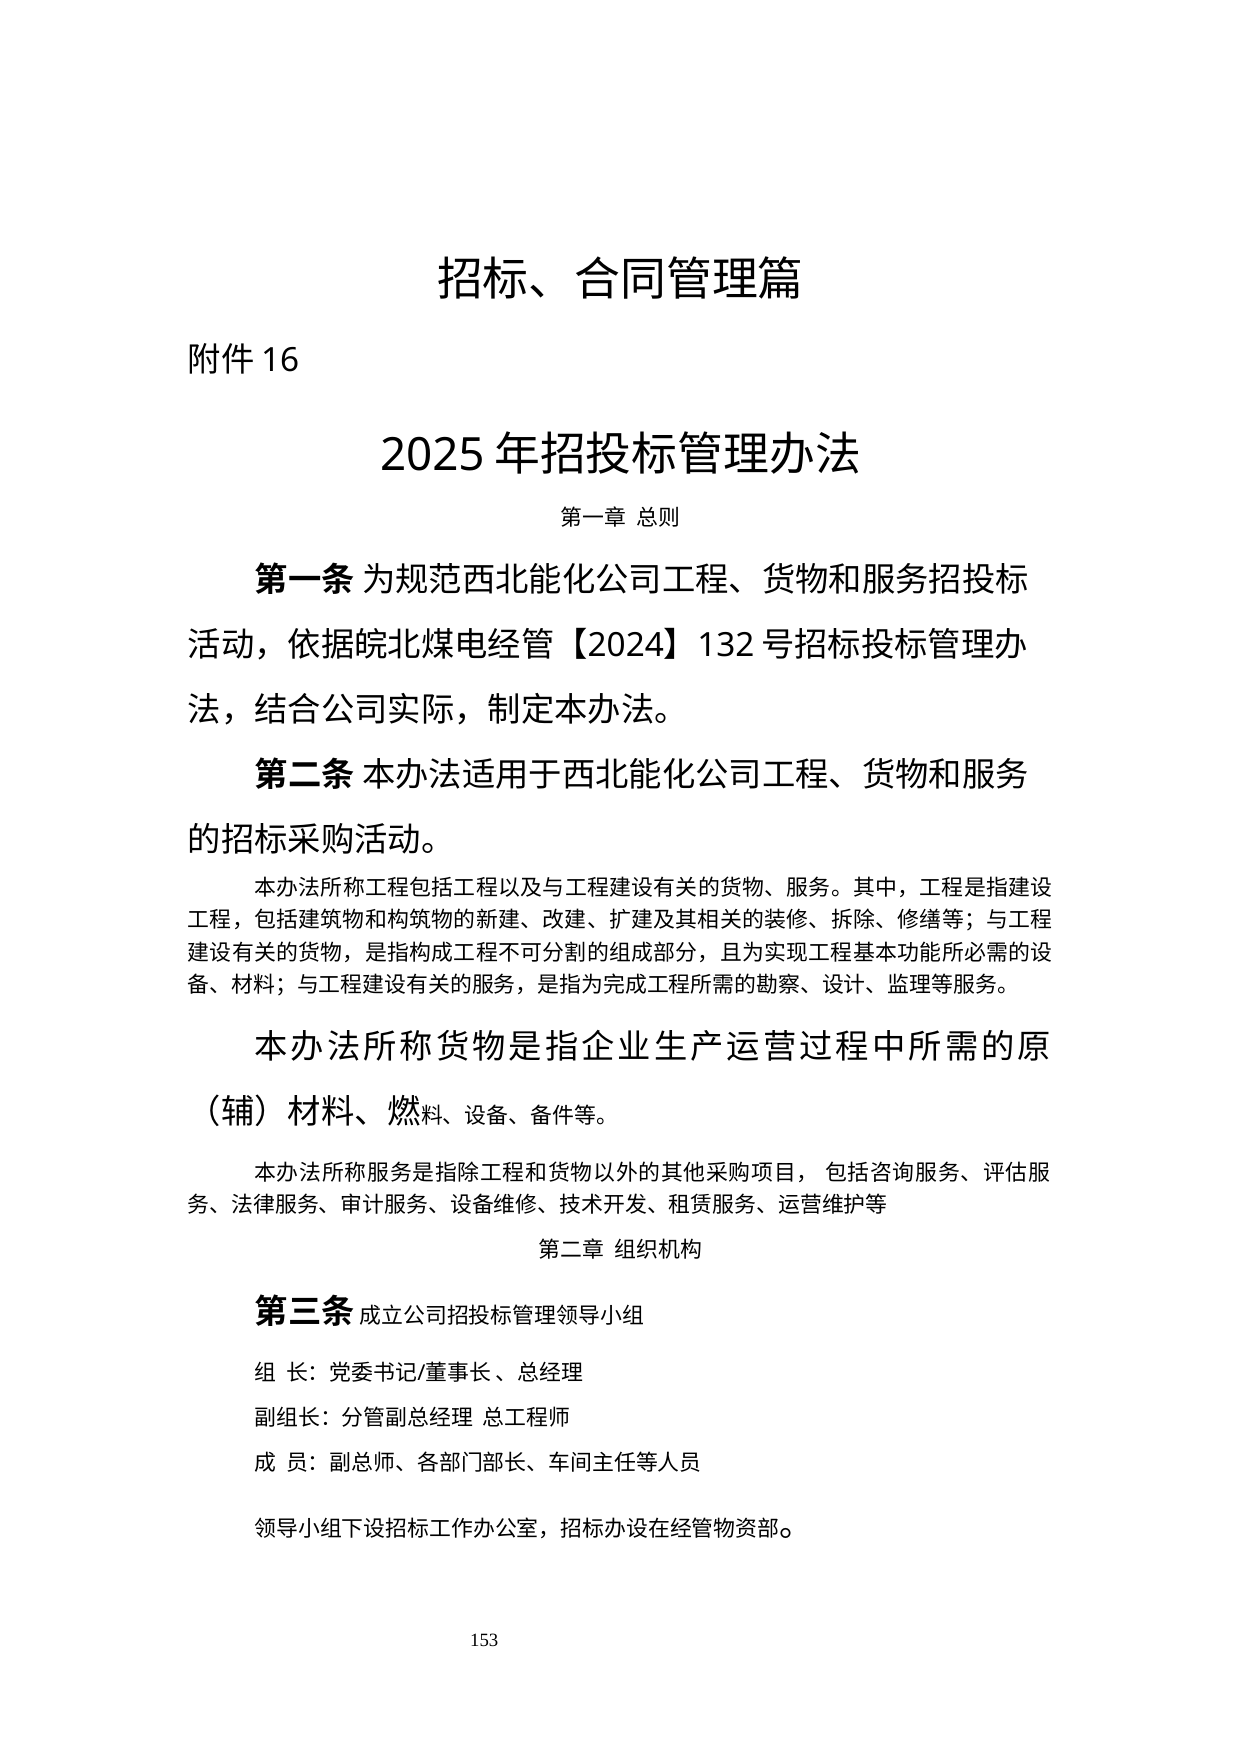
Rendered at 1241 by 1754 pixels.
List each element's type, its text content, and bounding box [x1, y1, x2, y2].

text 第二条 本办法适用于西北能化公司工程、货物和服务的招标采购活动。 [187, 739, 1053, 869]
text 领导小组下设招标工作办公室，招标办设在经管物资部。 [187, 1489, 1053, 1554]
text 第一章 总则 [187, 499, 1053, 532]
text 成 员：副总师、各部门部长、车间主任等人员 [187, 1444, 1053, 1477]
text 招标、合同管理篇 [187, 227, 1053, 324]
text 本办法所称货物是指企业生产运营过程中所需的原（辅）材料、燃料、设备、备件等。 [187, 1012, 1053, 1142]
text 本办法所称工程包括工程以及与工程建设有关的货物、服务。其中，工程是指建设工程，包括建筑物和构筑物的新建、改建、扩建及其相关的装修、拆除、修缮等；与工程建设有关的货物，是指构成工程不可分割的组成部分，且为实现工程基本功能所必需的设备、材料；与工程建设有关的服务，是指为完成工程所需的勘察、设计、监理等服务。 [187, 869, 1053, 999]
text 附件16 [187, 324, 1053, 389]
text 第一条 为规范西北能化公司工程、货物和服务招投标活动，依据皖北煤电经管【2024】132号招标投标管理办法，结合公司实际，制定本办法。 [187, 544, 1053, 739]
text 本办法所称服务是指除工程和货物以外的其他采购项目， 包括咨询服务、评估服务、法律服务、审计服务、设备维修、技术开发、租赁服务、运营维护等 [187, 1154, 1053, 1219]
text 第三条 成立公司招投标管理领导小组 [187, 1277, 1053, 1342]
text 组 长：党委书记/董事长 、总经理 [187, 1354, 1053, 1387]
text 副组长：分管副总经理 总工程师 [187, 1399, 1053, 1432]
text 第二章 组织机构 [187, 1232, 1053, 1264]
text 2025年招投标管理办法 [187, 402, 1053, 499]
